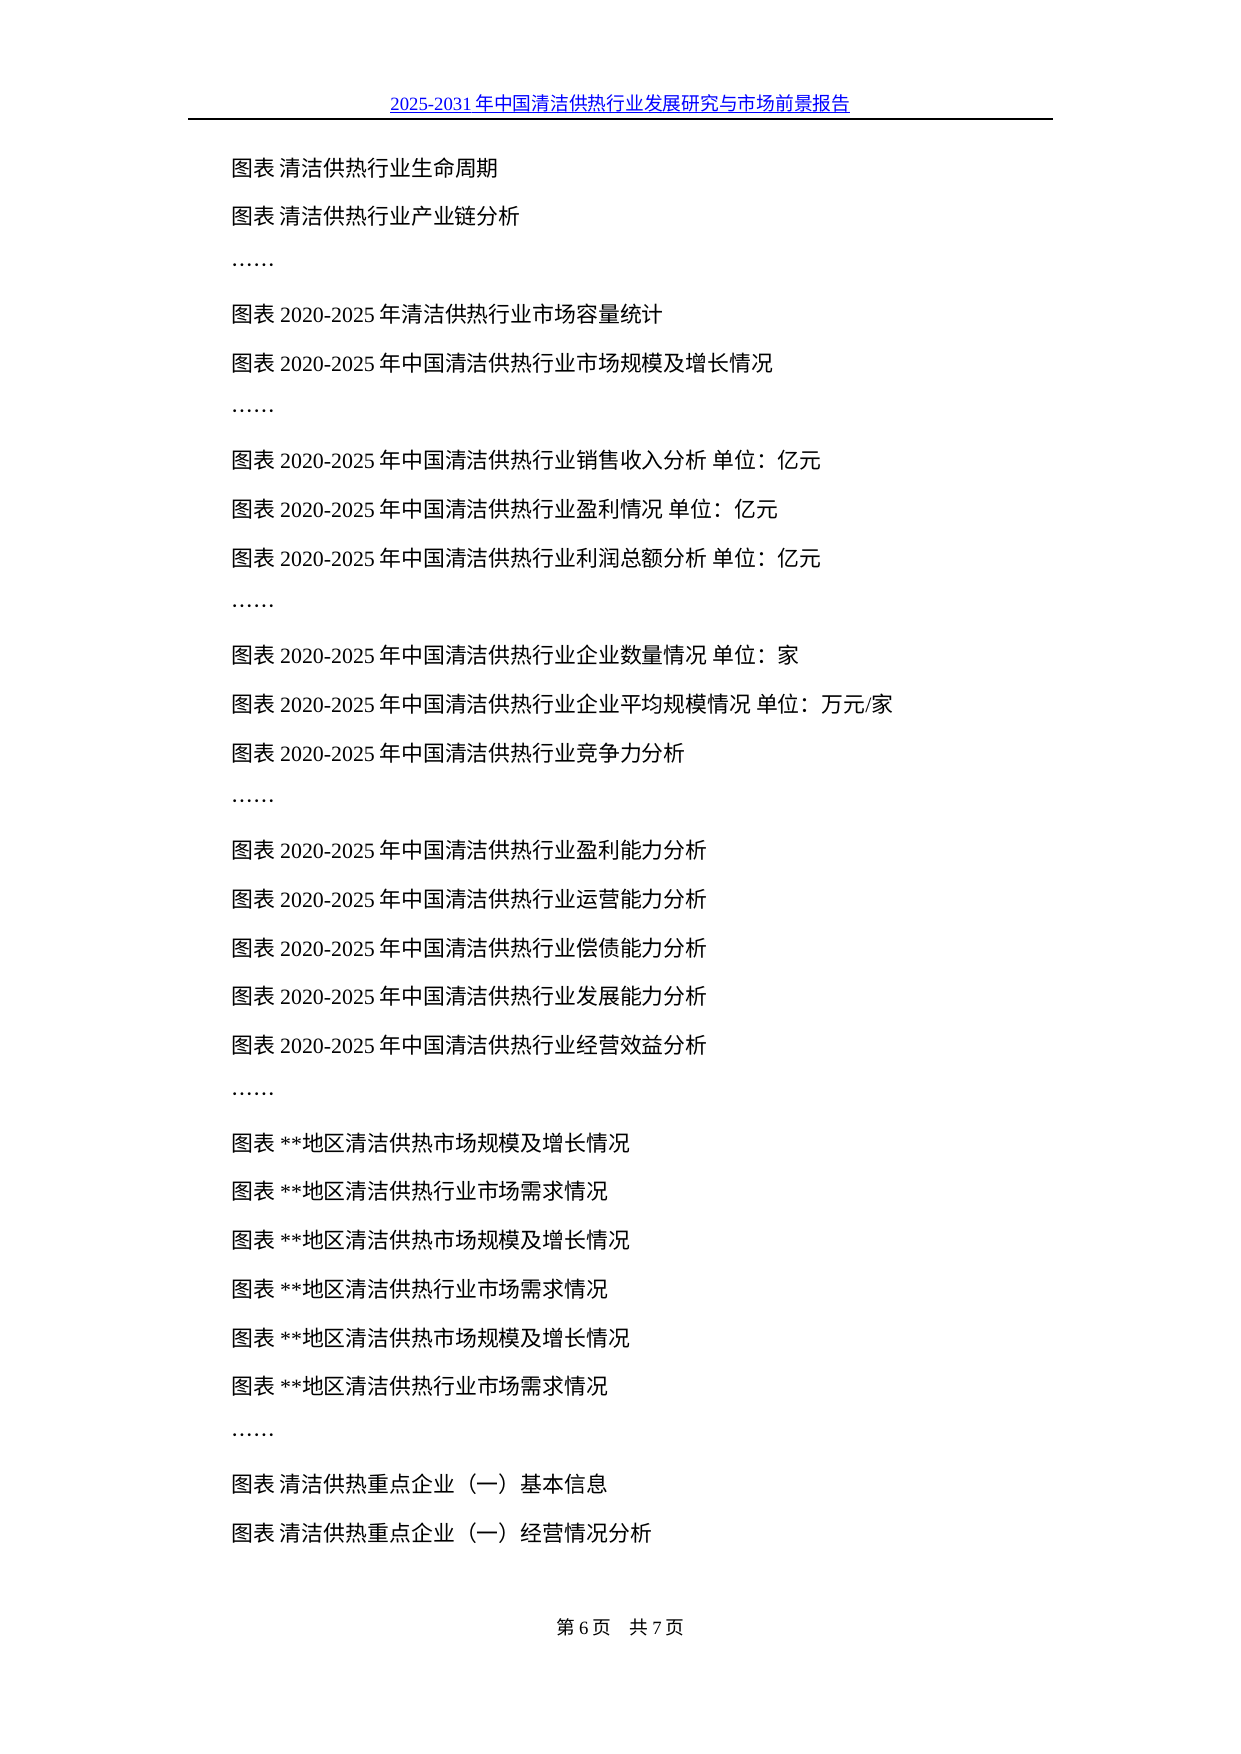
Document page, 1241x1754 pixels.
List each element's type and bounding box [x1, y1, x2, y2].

text [187, 150, 1053, 1548]
